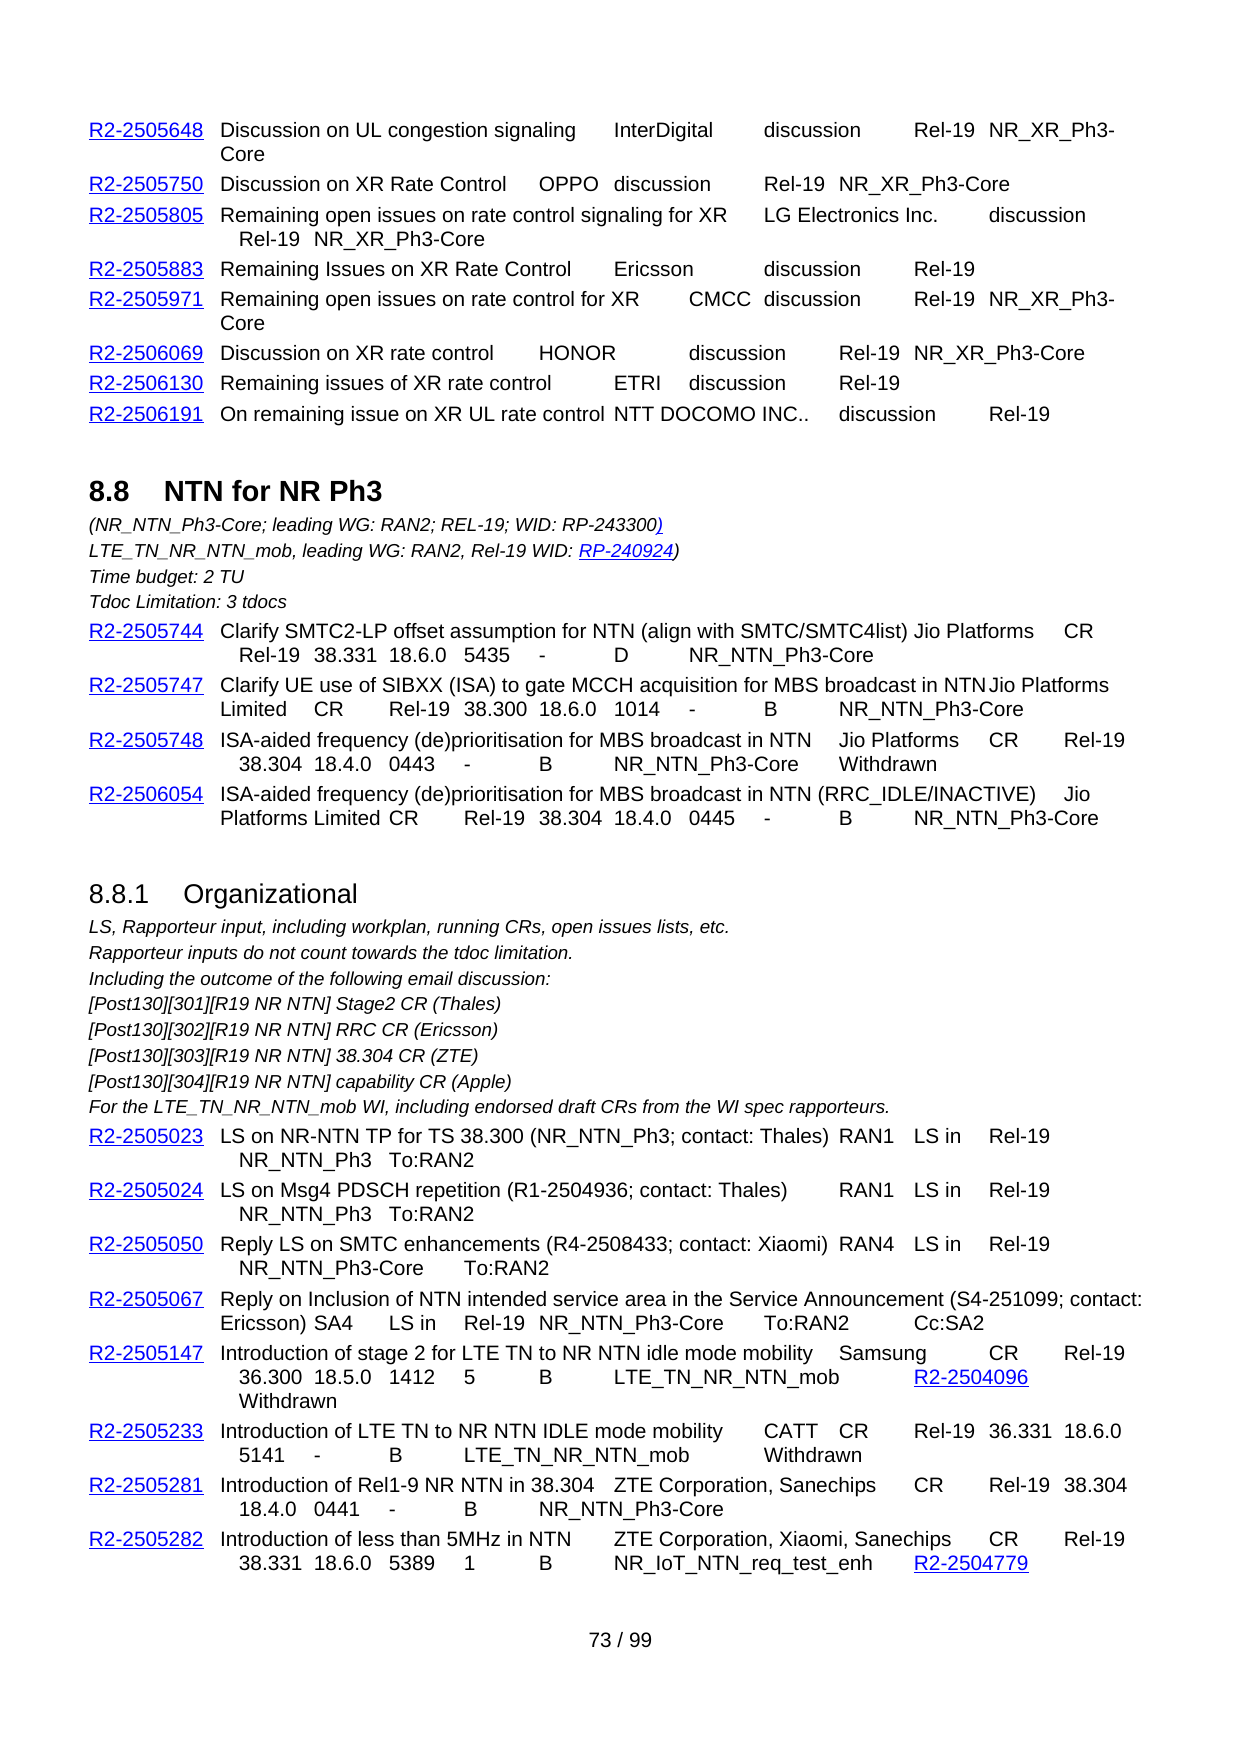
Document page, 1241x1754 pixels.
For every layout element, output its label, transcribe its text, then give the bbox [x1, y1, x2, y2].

title R2-2505748 ISA-aided frequency (de)prioritisation for MBS broadcast in NTN Jio Platforms CR Rel-19 38.304 18.4.0 0443 - B NR_NTN_Ph3-Core Withdrawn [89, 727, 1152, 775]
text (NR_NTN_Ph3-Core; leading WG: RAN2; REL-19; WID: RP-243300) [89, 514, 1152, 536]
title R2-2505971 Remaining open issues on rate control for XR CMCC discussion Rel-19 NR_XR_Ph3-Core [89, 287, 1152, 335]
title R2-2505233 Introduction of LTE TN to NR NTN IDLE mode mobility CATT CR Rel-19 36.331 18.6.0 5141 - B LTE_TN_NR_NTN_mob Withdrawn [89, 1419, 1152, 1467]
title R2-2506054 ISA-aided frequency (de)prioritisation for MBS broadcast in NTN (RRC_IDLE/INACTIVE) Jio Platforms Limited CR Rel-19 38.304 18.4.0 0445 - B NR_NTN_Ph3-Core [89, 782, 1152, 829]
title R2-2505281 Introduction of Rel1-9 NR NTN in 38.304 ZTE Corporation, Sanechips CR Rel-19 38.304 18.4.0 0441 - B NR_NTN_Ph3-Core [89, 1473, 1152, 1521]
subtitle 8.8 NTN for NR Ph3 [89, 474, 1152, 508]
title R2-2505282 Introduction of less than 5MHz in NTN ZTE Corporation, Xiaomi, Sanechips CR Rel-19 38.331 18.6.0 5389 1 B NR_IoT_NTN_req_test_enh R2-2504779 [89, 1527, 1152, 1575]
title R2-2505067 Reply on Inclusion of NTN intended service area in the Service Announcement (S4-251099; contact: Ericsson) SA4 LS in Rel-19 NR_NTN_Ph3-Core To:RAN2 Cc:SA2 [89, 1286, 1152, 1334]
text [Post130][303][R19 NR NTN] 38.304 CR (ZTE) [89, 1045, 1152, 1066]
text Time budget: 2 TU [89, 566, 1152, 587]
title R2-2506069 Discussion on XR rate control HONOR discussion Rel-19 NR_XR_Ph3-Core [89, 341, 1152, 365]
subtitle 8.8.1 Organizational [89, 878, 1152, 910]
text Including the outcome of the following email discussion: [89, 967, 1152, 989]
title R2-2506130 Remaining issues of XR rate control ETRI discussion Rel-19 [89, 371, 1152, 395]
title R2-2505750 Discussion on XR Rate Control OPPO discussion Rel-19 NR_XR_Ph3-Core [89, 172, 1152, 196]
title R2-2505147 Introduction of stage 2 for LTE TN to NR NTN idle mode mobility Samsung CR Rel-19 36.300 18.5.0 1412 5 B LTE_TN_NR_NTN_mob R2-2504096 Withdrawn [89, 1341, 1152, 1412]
title R2-2505883 Remaining Issues on XR Rate Control Ericsson discussion Rel-19 [89, 257, 1152, 281]
text LS, Rapporteur input, including workplan, running CRs, open issues lists, etc. [89, 916, 1152, 938]
title R2-2505805 Remaining open issues on rate control signaling for XR LG Electronics Inc. discussion Rel-19 NR_XR_Ph3-Core [89, 202, 1152, 250]
text For the LTE_TN_NR_NTN_mob WI, including endorsed draft CRs from the WI spec rapporteurs. [89, 1096, 1152, 1118]
text [Post130][304][R19 NR NTN] capability CR (Apple) [89, 1070, 1152, 1092]
title R2-2505050 Reply LS on SMTC enhancements (R4-2508433; contact: Xiaomi) RAN4 LS in Rel-19 NR_NTN_Ph3-Core To:RAN2 [89, 1232, 1152, 1280]
title R2-2506191 On remaining issue on XR UL rate control NTT DOCOMO INC.. discussion Rel-19 [89, 401, 1152, 425]
title R2-2505024 LS on Msg4 PDSCH repetition (R1-2504936; contact: Thales) RAN1 LS in Rel-19 NR_NTN_Ph3 To:RAN2 [89, 1178, 1152, 1226]
title R2-2505744 Clarify SMTC2-LP offset assumption for NTN (align with SMTC/SMTC4list) Jio Platforms CR Rel-19 38.331 18.6.0 5435 - D NR_NTN_Ph3-Core [89, 619, 1152, 667]
text Tdoc Limitation: 3 tdocs [89, 591, 1152, 613]
text LTE_TN_NR_NTN_mob, leading WG: RAN2, Rel-19 WID: RP-240924) [89, 540, 1152, 561]
title R2-2505648 Discussion on UL congestion signaling InterDigital discussion Rel-19 NR_XR_Ph3-Core [89, 118, 1152, 166]
text [Post130][302][R19 NR NTN] RRC CR (Ericsson) [89, 1019, 1152, 1041]
text Rapporteur inputs do not count towards the tdoc limitation. [89, 942, 1152, 963]
text [Post130][301][R19 NR NTN] Stage2 CR (Thales) [89, 993, 1152, 1015]
title R2-2505747 Clarify UE use of SIBXX (ISA) to gate MCCH acquisition for MBS broadcast in NTN Jio Platforms Limited CR Rel-19 38.300 18.6.0 1014 - B NR_NTN_Ph3-Core [89, 673, 1152, 721]
title R2-2505023 LS on NR-NTN TP for TS 38.300 (NR_NTN_Ph3; contact: Thales) RAN1 LS in Rel-19 NR_NTN_Ph3 To:RAN2 [89, 1124, 1152, 1172]
